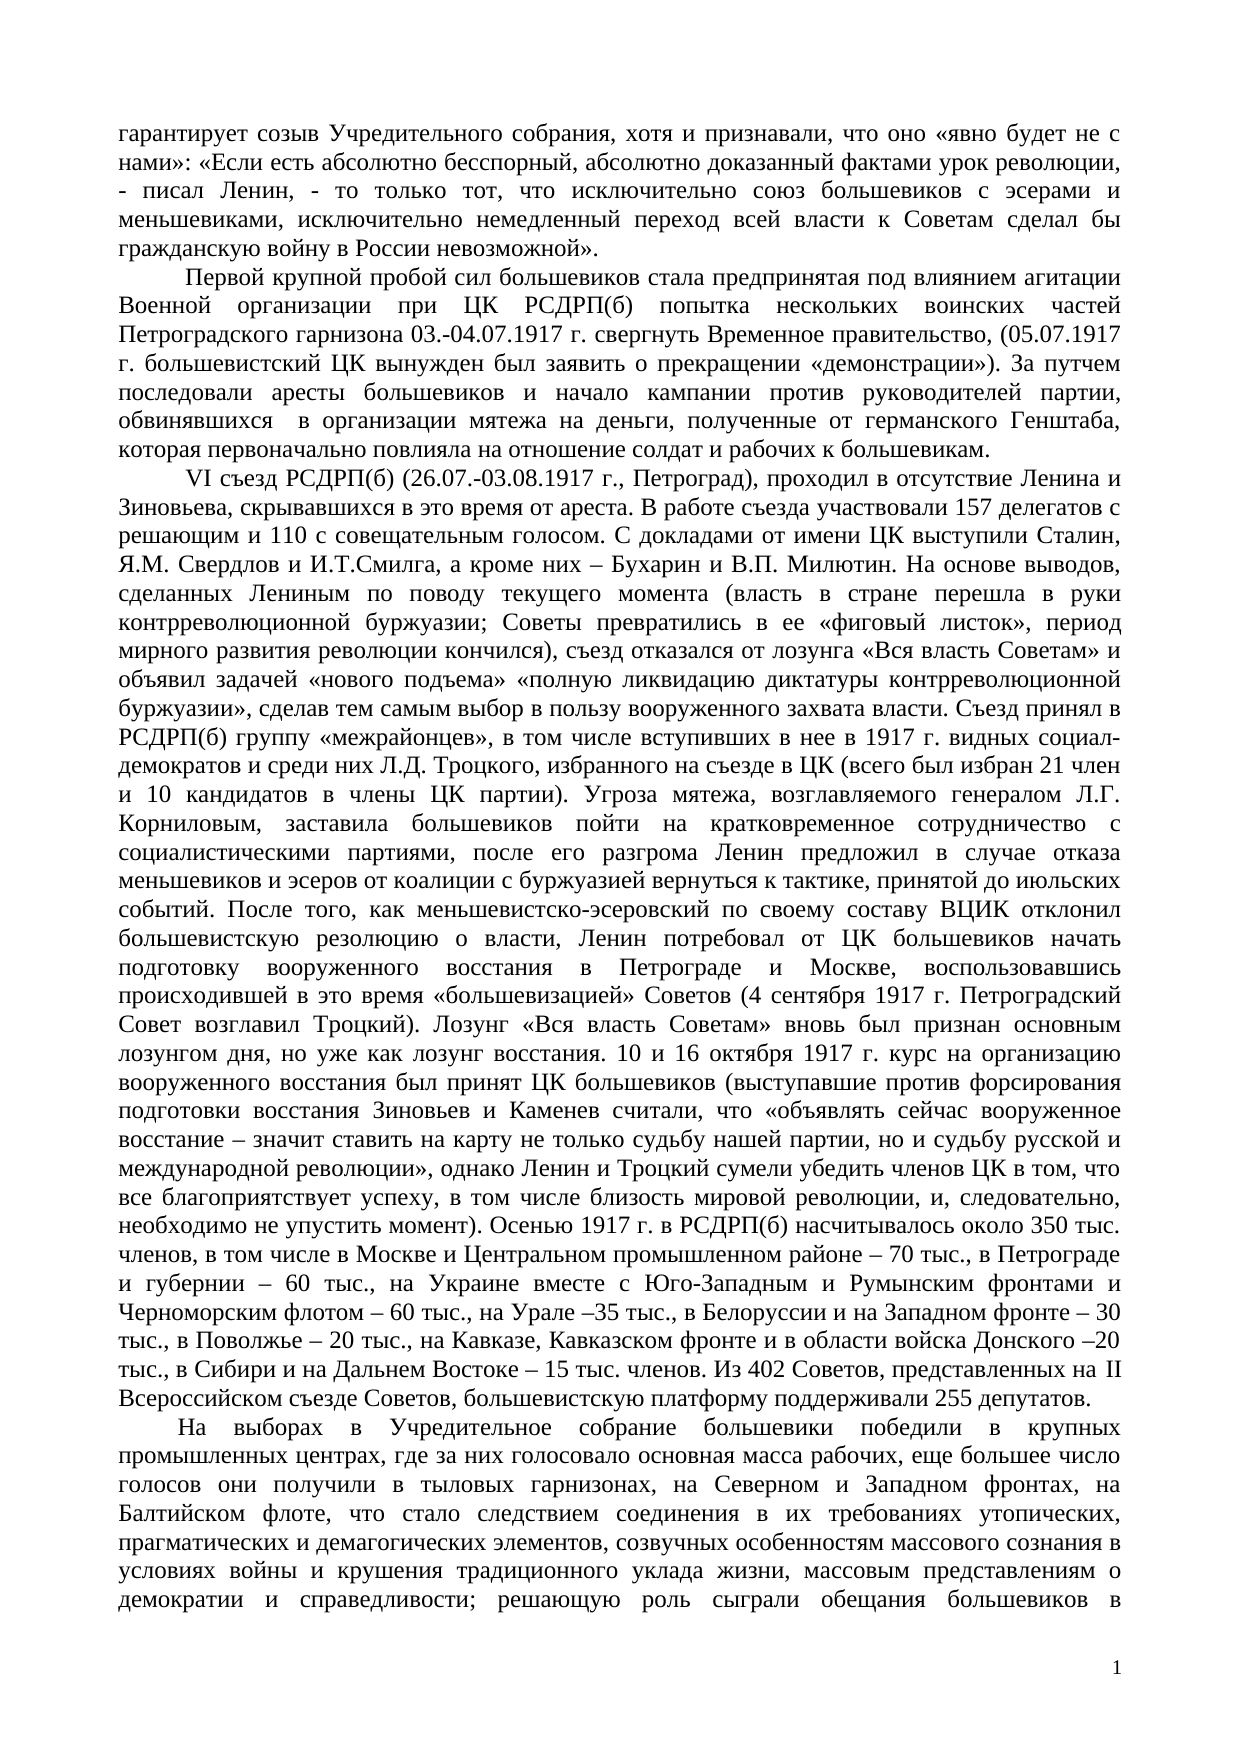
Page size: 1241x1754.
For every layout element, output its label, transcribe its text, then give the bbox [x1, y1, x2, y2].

text Первой крупной пробой сил большевиков стала предпринятая под влиянием агитации Военной организации при ЦК РСДРП(б) попытка нескольких воинских частей Петроградского гарнизона 03.-04.07.1917 г. свергнуть Временное правительство, (05.07.1917 г. большевистский ЦК вынужден был заявить о прекращении «демонстрации»). За путчем последовали аресты большевиков и начало кампании против руководителей партии, обвинявшихся в организации мятежа на деньги, полученные от германского Генштаба, которая первоначально повлияла на отношение солдат и рабочих к большевикам. [118, 262, 1122, 463]
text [118, 1412, 1122, 1613]
text VI съезд РСДРП(б) (26.07.-03.08.1917 г., Петроград), проходил в отсутствие Ленина и Зиновьева, скрывавшихся в это время от ареста. В работе съезда участвовали 157 делегатов с решающим и 110 с совещательным голосом. С докладами от имени ЦК выступили Сталин, Я.М. Свердлов и И.Т.Смилга, а кроме них – Бухарин и В.П. Милютин. На основе выводов, сделанных Лениным по поводу текущего момента (власть в стране перешла в руки контрреволюционной буржуазии; Советы превратились в ее «фиговый листок», период мирного развития революции кончился), съезд отказался от лозунга «Вся власть Советам» и объявил задачей «нового подъема» «полную ликвидацию диктатуры контрреволюционной буржуазии», сделав тем самым выбор в пользу вооруженного захвата власти. Съезд принял в РСДРП(б) группу «межрайонцев», в том числе вступивших в нее в 1917 г. видных социал-демократов и среди них Л.Д. Троцкого, избранного на съезде в ЦК (всего был избран 21 член и 10 кандидатов в члены ЦК партии). Угроза мятежа, возглавляемого генералом Л.Г. Корниловым, заставила большевиков пойти на кратковременное сотрудничество с социалистическими партиями, после его разгрома Ленин предложил в случае отказа меньшевиков и эсеров от коалиции с буржуазией вернуться к тактике, принятой до июльских событий. После того, как меньшевистско-эсеровский по своему составу ВЦИК отклонил большевистскую резолюцию о власти, Ленин потребовал от ЦК большевиков начать подготовку вооруженного восстания в Петрограде и Москве, воспользовавшись происходившей в это время «большевизацией» Советов (4 сентября 1917 г. Петроградский Совет возглавил Троцкий). Лозунг «Вся власть Советам» вновь был признан основным лозунгом дня, но уже как лозунг восстания. 10 и 16 октября 1917 г. курс на организацию вооруженного восстания был принят ЦК большевиков (выступавшие против форсирования подготовки восстания Зиновьев и Каменев считали, что «объявлять сейчас вооруженное восстание – значит ставить на карту не только судьбу нашей партии, но и судьбу русской и международной революции», однако Ленин и Троцкий сумели убедить членов ЦК в том, что все благоприятствует успеху, в том числе близость мировой революции, и, следовательно, необходимо не упустить момент). Осенью 1917 г. в РСДРП(б) насчитывалось около 350 тыс. членов, в том числе в Москве и Центральном промышленном районе – 70 тыс., в Петрограде и губернии – 60 тыс., на Украине вместе с Юго-Западным и Румынским фронтами и Черноморским флотом – 60 тыс., на Урале –35 тыс., в Белоруссии и на Западном фронте – 30 тыс., в Поволжье – 20 тыс., на Кавказе, Кавказском фронте и в области войска Донского –20 тыс., в Сибири и на Дальнем Востоке – 15 тыс. членов. Из 402 Советов, представленных на II Всероссийском съезде Советов, большевистскую платформу поддерживали 255 депутатов. [118, 463, 1122, 1412]
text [118, 118, 1122, 262]
